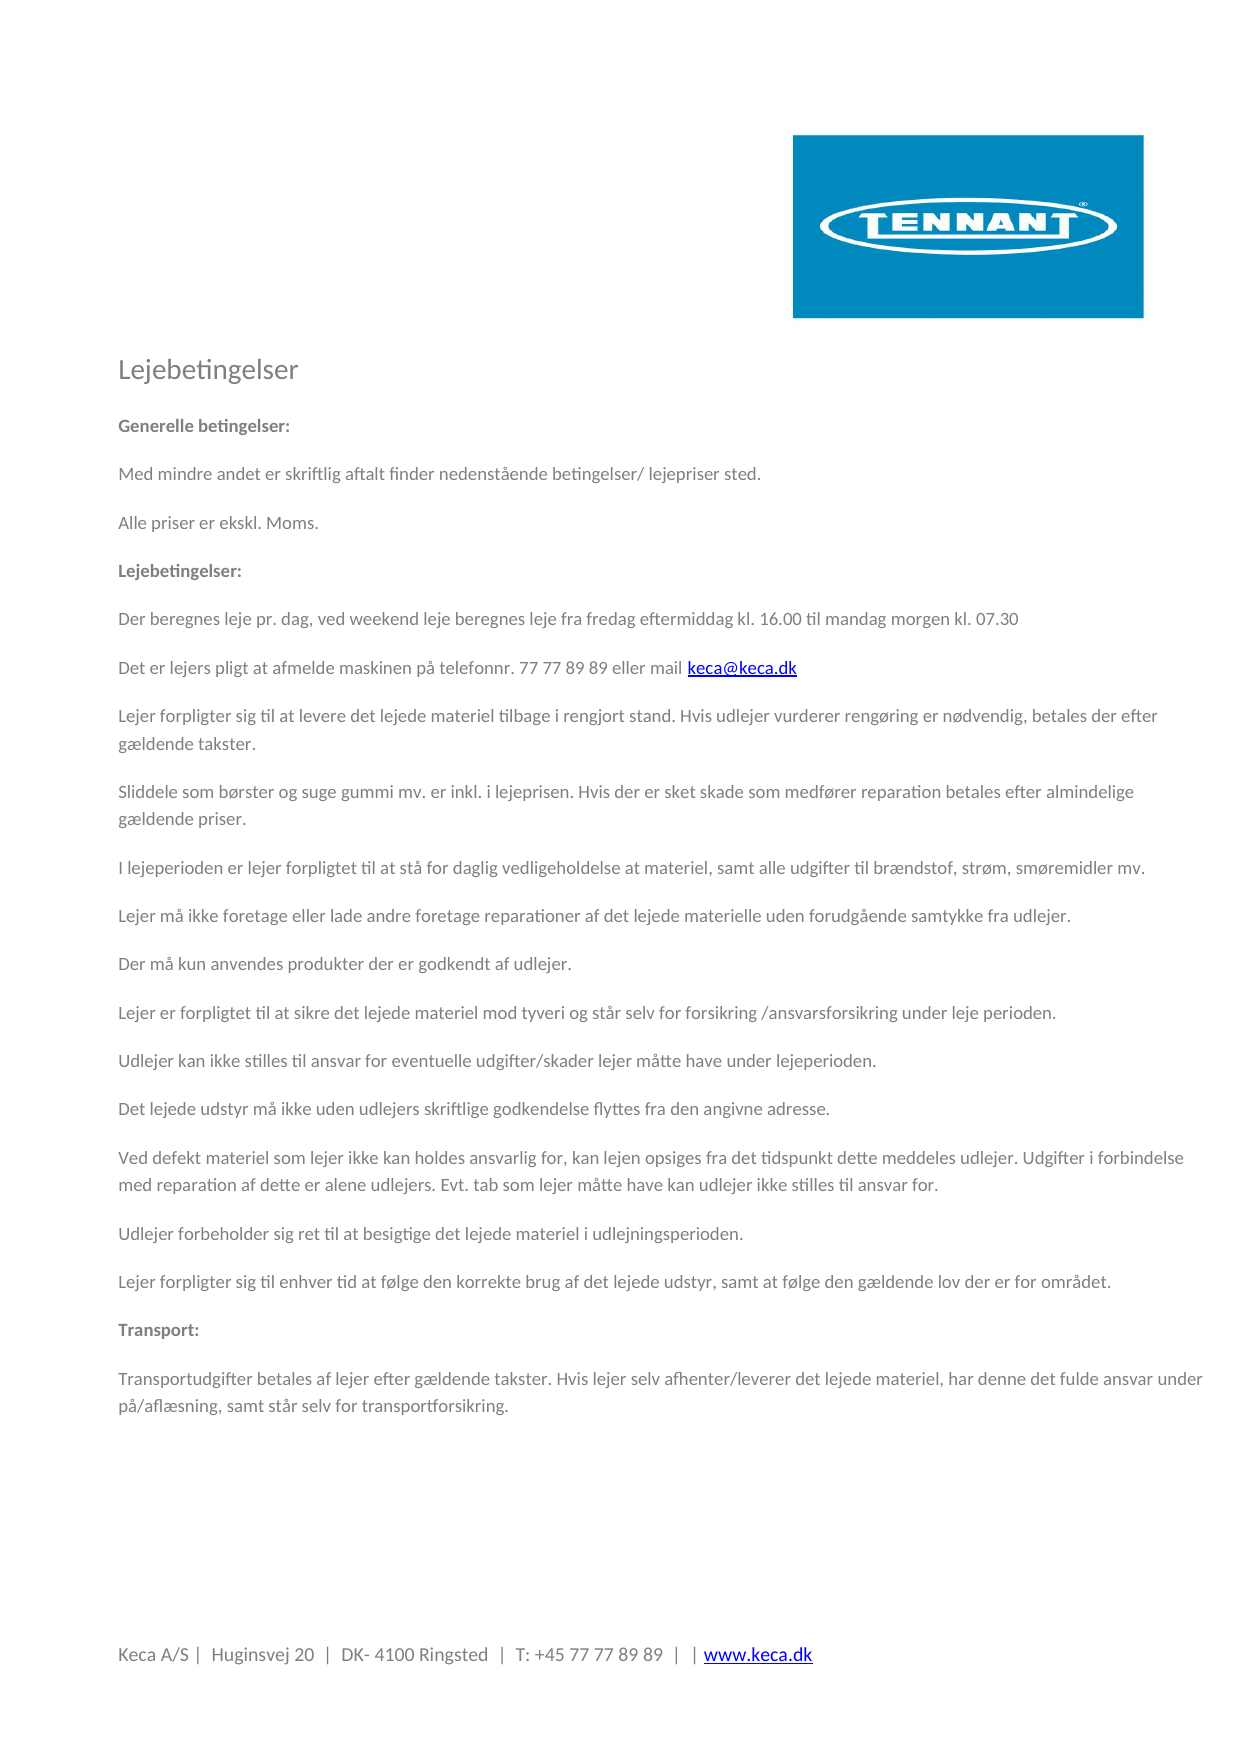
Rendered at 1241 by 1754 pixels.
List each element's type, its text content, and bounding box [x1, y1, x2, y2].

text I lejeperioden er lejer forpligtet til at stå for daglig vedligeholdelse at materiel, samt alle udgifter til brændstof, strøm, smøremidler mv. [118, 856, 1211, 879]
text Lejer forpligter sig til enhver tid at følge den korrekte brug af det lejede udstyr, samt at følge den gældende lov der er for området. [118, 1270, 1211, 1293]
text Lejer må ikke foretage eller lade andre foretage reparationer af det lejede materielle uden forudgående samtykke fra udlejer. [118, 904, 1211, 927]
text Sliddele som børster og suge gummi mv. er inkl. i lejeprisen. Hvis der er sket skade som medfører reparation betales efter almindelige gældende priser. [118, 780, 1211, 831]
text Transport: [118, 1318, 1211, 1341]
text Lejer forpligter sig til at levere det lejede materiel tilbage i rengjort stand. Hvis udlejer vurderer rengøring er nødvendig, betales der efter gældende takster. [118, 704, 1211, 755]
text Der må kun anvendes produkter der er godkendt af udlejer. [118, 953, 1211, 976]
text Der beregnes leje pr. dag, ved weekend leje beregnes leje fra fredag eftermiddag kl. 16.00 til mandag morgen kl. 07.30 [118, 608, 1211, 631]
text Keca A/S | Huginsvej 20 | DK- 4100 Ringsted | T: +45 77 77 89 89 | | www.keca.dk [118, 1642, 1211, 1666]
text Det er lejers pligt at afmelde maskinen på telefonnr. 77 77 89 89 eller mail keca@keca.dk [118, 656, 1211, 679]
text Udlejer kan ikke stilles til ansvar for eventuelle udgifter/skader lejer måtte have under lejeperioden. [118, 1049, 1211, 1072]
text Udlejer forbeholder sig ret til at besigtige det lejede materiel i udlejningsperioden. [118, 1222, 1211, 1245]
text Alle priser er ekskl. Moms. [118, 511, 1211, 534]
text Lejebetingelser: [118, 559, 1211, 582]
text Lejer er forpligtet til at sikre det lejede materiel mod tyveri og står selv for forsikring /ansvarsforsikring under leje perioden. [118, 1001, 1211, 1024]
text Med mindre andet er skriftlig aftalt finder nedenstående betingelser/ lejepriser sted. [118, 463, 1211, 486]
text Det lejede udstyr må ikke uden udlejers skriftlige godkendelse flyttes fra den angivne adresse. [118, 1098, 1211, 1121]
text Generelle betingelser: [118, 414, 720, 437]
text Lejebetingelser [118, 351, 720, 386]
text Ved defekt materiel som lejer ikke kan holdes ansvarlig for, kan lejen opsiges fra det tidspunkt dette meddeles udlejer. Udgifter i forbindelse med reparation af dette er alene udlejers. Evt. tab som lejer måtte have kan udlejer ikke stilles til ansvar for. [118, 1146, 1211, 1196]
text Transportudgifter betales af lejer efter gældende takster. Hvis lejer selv afhenter/leverer det lejede materiel, har denne det fulde ansvar under på/aflæsning, samt står selv for transportforsikring. [118, 1367, 1211, 1417]
picture [720, 105, 1217, 439]
